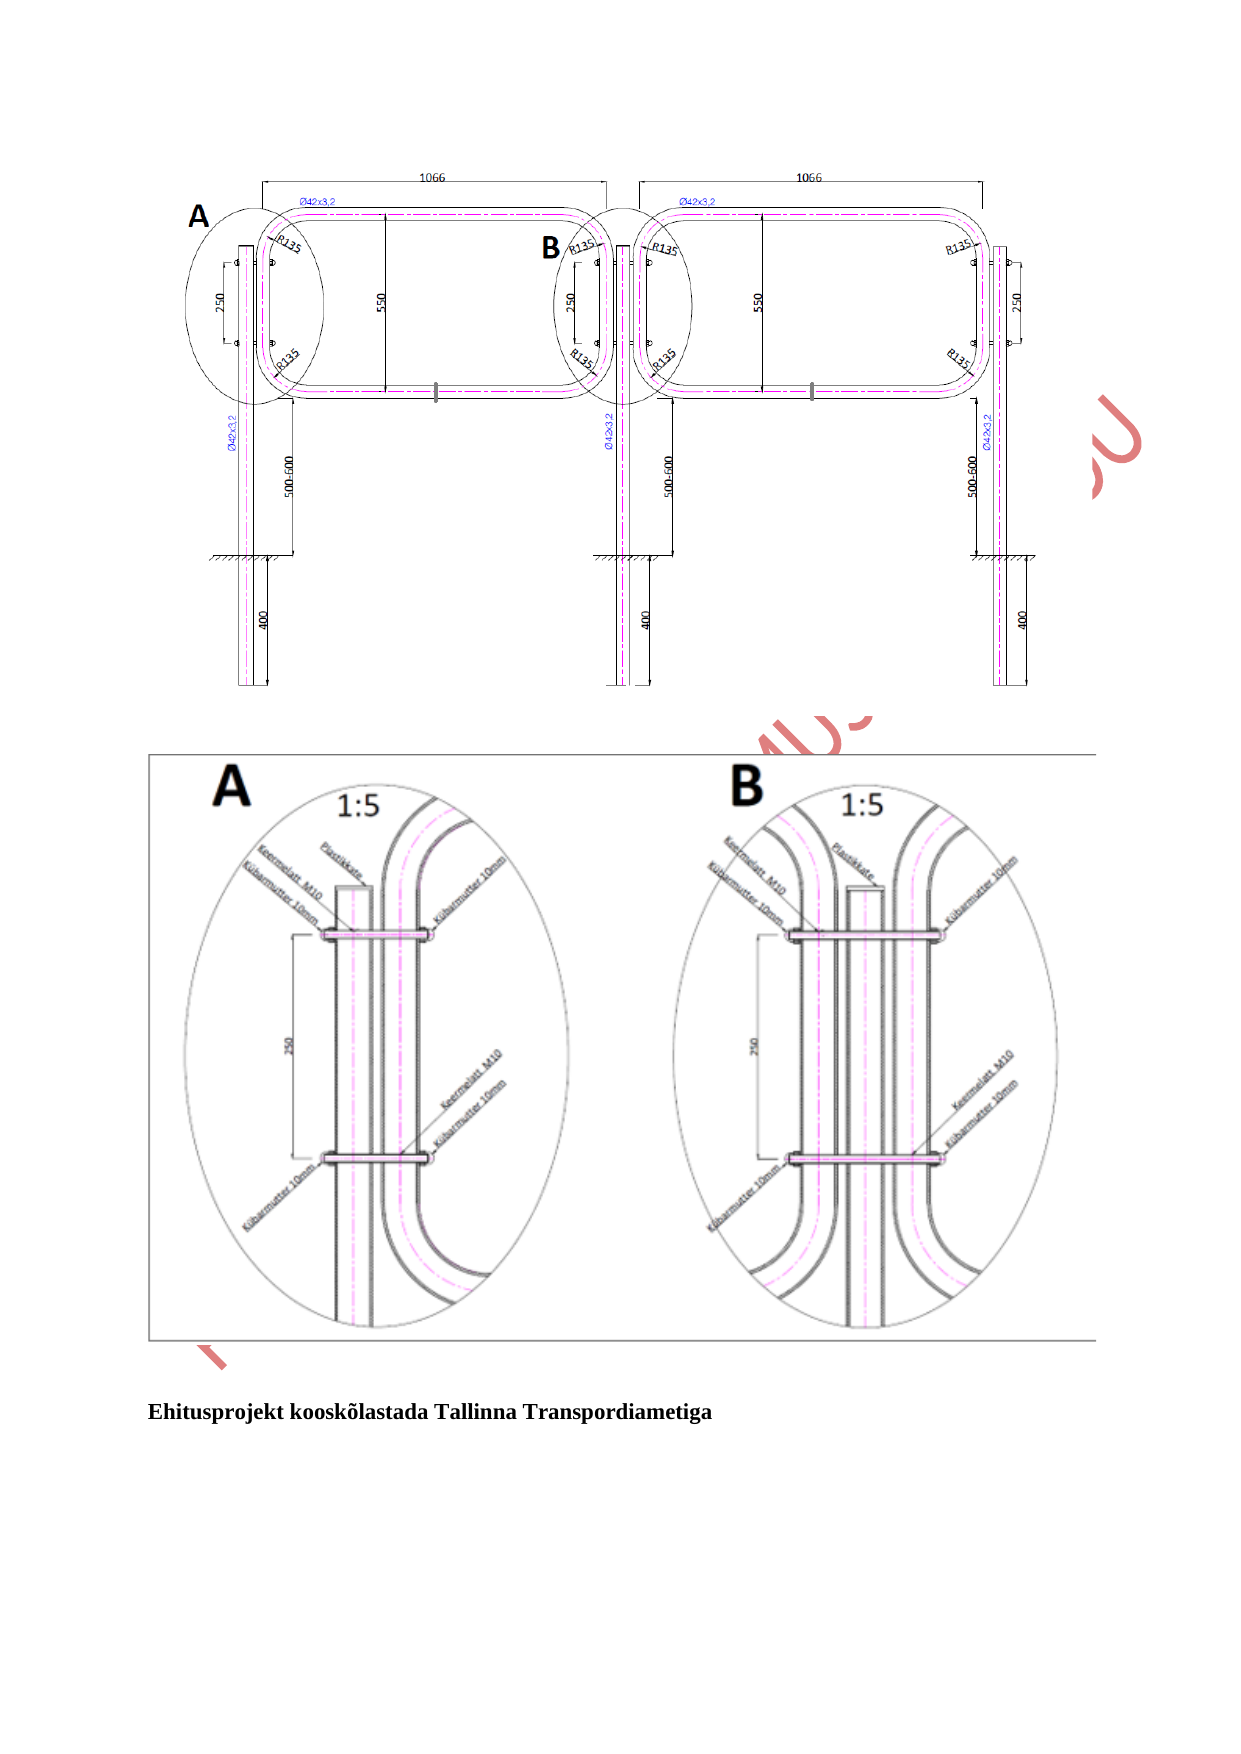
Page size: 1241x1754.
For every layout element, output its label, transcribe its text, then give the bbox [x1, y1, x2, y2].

picture [147, 147, 1093, 716]
text Ehitusprojekt kooskõlastada Tallinna Transpordiametiga [148, 1398, 1167, 1424]
picture [147, 754, 1097, 1345]
